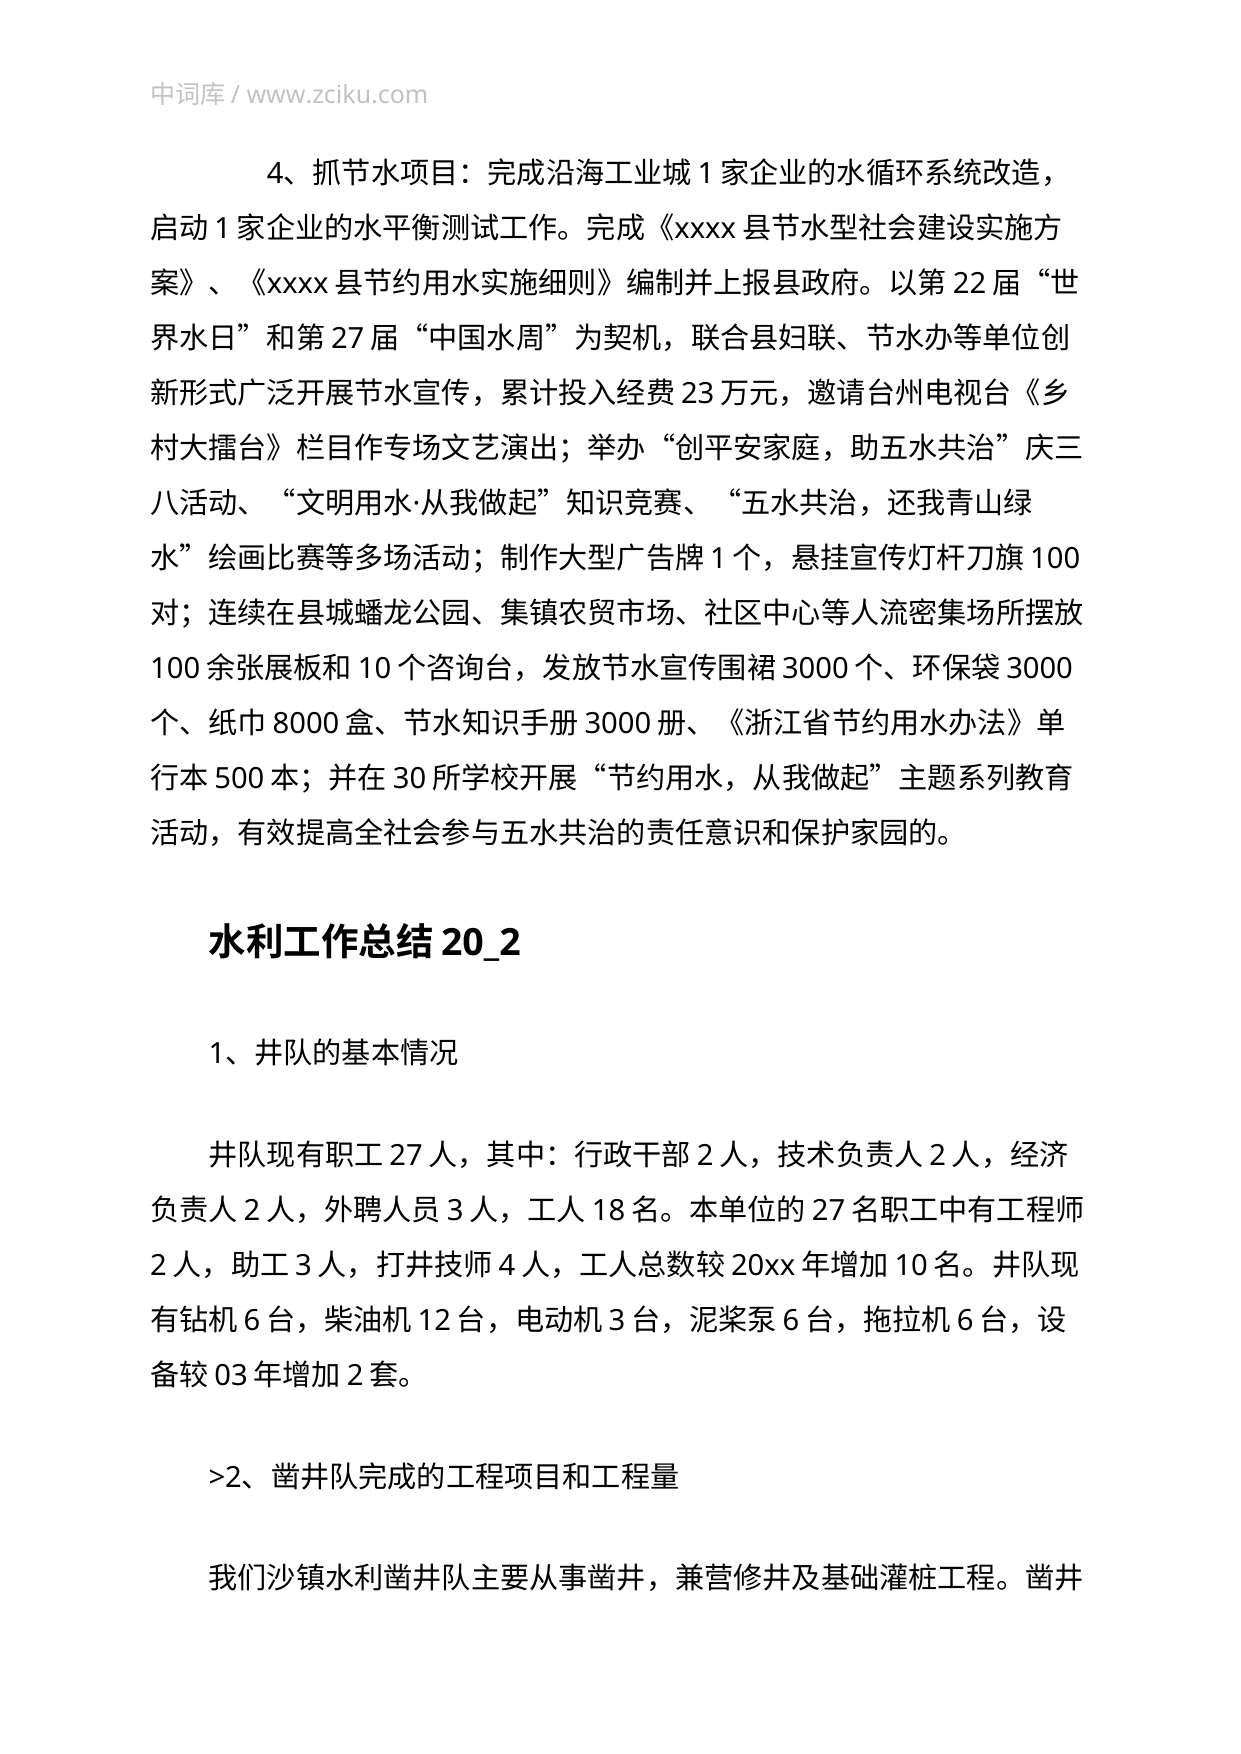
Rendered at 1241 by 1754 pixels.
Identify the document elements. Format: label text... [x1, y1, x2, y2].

text 1、井队的基本情况 [150, 1029, 1090, 1072]
text 水利工作总结20_2 [150, 912, 1090, 966]
text >2、凿井队完成的工程项目和工程量 [150, 1453, 1090, 1496]
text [150, 1555, 1090, 1597]
text 井队现有职工27人，其中：行政干部2人，技术负责人2人，经济负责人2人，外聘人员3人，工人18名。本单位的27名职工中有工程师2人，助工3人，打井技师4人，工人总数较20xx年增加10名。井队现有钻机6台，柴油机12台，电动机3台，泥桨泵6台，拖拉机6台，设备较03年增加2套。 [150, 1131, 1090, 1393]
text 4、抓节水项目：完成沿海工业城1家企业的水循环系统改造，启动1家企业的水平衡测试工作。完成《xxxx县节水型社会建设实施方案》、《xxxx县节约用水实施细则》编制并上报县政府。以第22届“世界水日”和第27届“中国水周”为契机，联合县妇联、节水办等单位创新形式广泛开展节水宣传，累计投入经费23万元，邀请台州电视台《乡村大擂台》栏目作专场文艺演出；举办“创平安家庭，助五水共治”庆三八活动、“文明用水·从我做起”知识竞赛、“五水共治，还我青山绿水”绘画比赛等多场活动；制作大型广告牌1个，悬挂宣传灯杆刀旗100对；连续在县城蟠龙公园、集镇农贸市场、社区中心等人流密集场所摆放100余张展板和10个咨询台，发放节水宣传围裙3000个、环保袋3000个、纸巾8000盒、节水知识手册3000册、《浙江省节约用水办法》单行本500本；并在30所学校开展“节约用水，从我做起”主题系列教育活动，有效提高全社会参与五水共治的责任意识和保护家园的。 [150, 150, 1090, 852]
